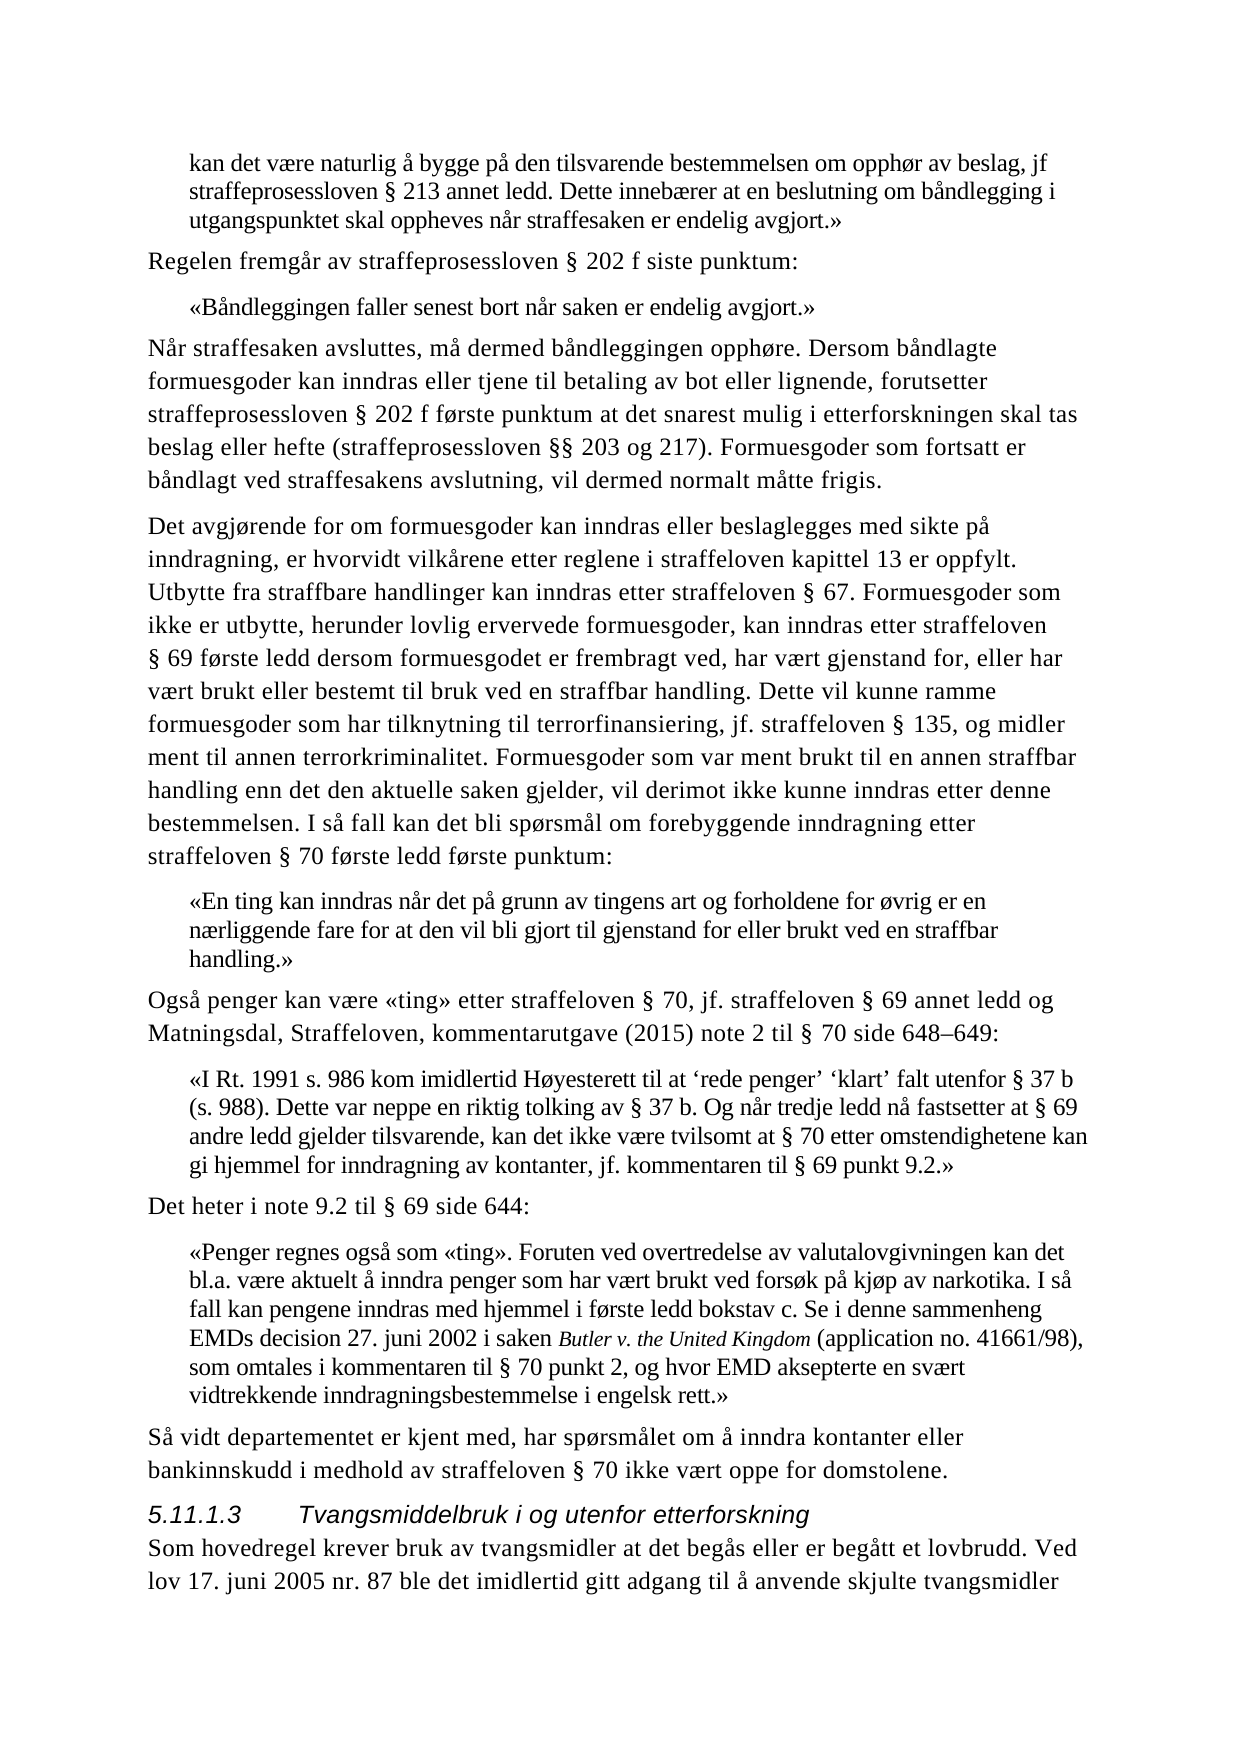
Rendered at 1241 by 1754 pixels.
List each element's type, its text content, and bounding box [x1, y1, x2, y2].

text Det heter i note 9.2 til § 69 side 644: [148, 1191, 1093, 1220]
text Regelen fremgår av straffeprosessloven § 202 f siste punktum: [148, 246, 1093, 275]
subtitle Tvangsmiddelbruk i og utenfor etterforskning [148, 1500, 1093, 1529]
text Så vidt departementet er kjent med, har spørsmålet om å inndra kontanter eller bankinnskudd i medhold av straffeloven § 70 ikke vært oppe for domstolene. [148, 1422, 1093, 1483]
text «En ting kan inndras når det på grunn av tingens art og forholdene for øvrig er en nærliggende fare for at den vil bli gjort til gjenstand for eller brukt ved en straffbar handling.» [189, 886, 1093, 973]
text Det avgjørende for om formuesgoder kan inndras eller beslaglegges med sikte på inndragning, er hvorvidt vilkårene etter reglene i straffeloven kapittel 13 er oppfylt. Utbytte fra straffbare handlinger kan inndras etter straffeloven § 67. Formuesgoder som ikke er utbytte, herunder lovlig ervervede formuesgoder, kan inndras etter straffeloven § 69 første ledd dersom formuesgodet er frembragt ved, har vært gjenstand for, eller har vært brukt eller bestemt til bruk ved en straffbar handling. Dette vil kunne ramme formuesgoder som har tilknytning til terrorfinansiering, jf. straffeloven § 135, og midler ment til annen terrorkriminalitet. Formuesgoder som var ment brukt til en annen straffbar handling enn det den aktuelle saken gjelder, vil derimot ikke kunne inndras etter denne bestemmelsen. I så fall kan det bli spørsmål om forebyggende inndragning etter straffeloven § 70 første ledd første punktum: [148, 511, 1093, 870]
text «I Rt. 1991 s. 986 kom imidlertid Høyesterett til at ‘rede penger’ ‘klart’ falt utenfor § 37 b (s. 988). Dette var neppe en riktig tolking av § 37 b. Og når tredje ledd nå fastsetter at § 69 andre ledd gjelder tilsvarende, kan det ikke være tvilsomt at § 70 etter omstendighetene kan gi hjemmel for inndragning av kontanter, jf. kommentaren til § 69 punkt 9.2.» [189, 1064, 1093, 1179]
text Når straffesaken avsluttes, må dermed båndleggingen opphøre. Dersom båndlagte formuesgoder kan inndras eller tjene til betaling av bot eller lignende, forutsetter straffeprosessloven § 202 f første punktum at det snarest mulig i etterforskningen skal tas beslag eller hefte (straffeprosessloven §§ 203 og 217). Formuesgoder som fortsatt er båndlagt ved straffesakens avslutning, vil dermed normalt måtte frigis. [148, 333, 1093, 494]
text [189, 148, 1093, 234]
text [148, 1533, 1093, 1595]
text «Båndleggingen faller senest bort når saken er endelig avgjort.» [189, 292, 1093, 321]
text Også penger kan være «ting» etter straffeloven § 70, jf. straffeloven § 69 annet ledd og Matningsdal, Straffeloven, kommentarutgave (2015) note 2 til § 70 side 648–649: [148, 985, 1093, 1047]
text «Penger regnes også som «ting». Foruten ved overtredelse av valutalovgivningen kan det bl.a. være aktuelt å inndra penger som har vært brukt ved forsøk på kjøp av narkotika. I så fall kan pengene inndras med hjemmel i første ledd bokstav c. Se i denne sammenheng EMDs decision 27. juni 2002 i saken Butler v. the United Kingdom (application no. 41661/98), som omtales i kommentaren til § 70 punkt 2, og hvor EMD aksepterte en svært vidtrekkende inndragningsbestemmelse i engelsk rett.» [189, 1237, 1093, 1409]
